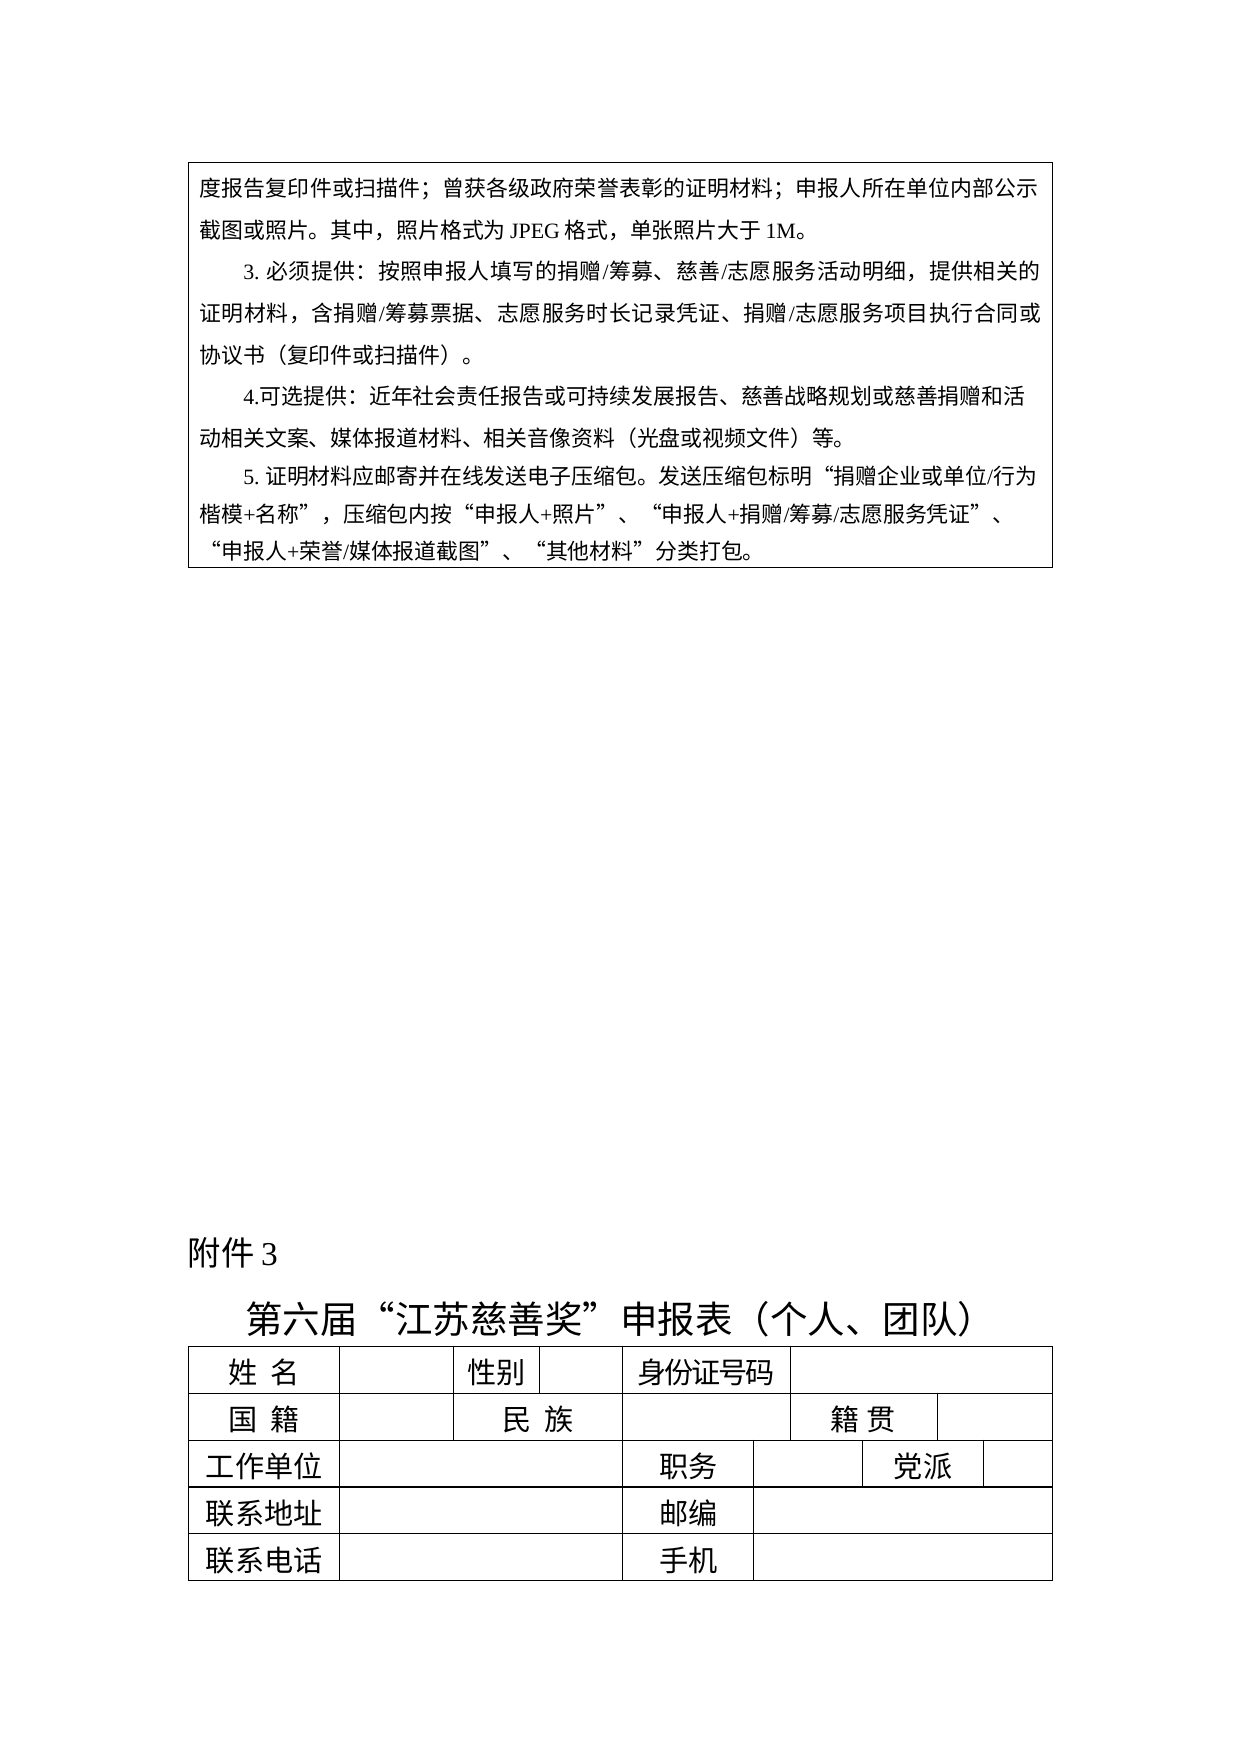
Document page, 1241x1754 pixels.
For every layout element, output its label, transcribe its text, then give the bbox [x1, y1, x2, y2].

table_cell 邮编 [623, 1488, 753, 1533]
table_cell 民 族 [454, 1394, 622, 1439]
table_cell [340, 1394, 453, 1439]
table_cell 籍 贯 [791, 1394, 937, 1439]
table_cell 手机 [623, 1534, 753, 1580]
table_cell 职务 [623, 1441, 753, 1486]
table_cell 联系地址 [189, 1488, 339, 1533]
table_header 姓 名 [189, 1347, 339, 1393]
table_cell 工作单位 [189, 1441, 339, 1486]
table_cell 党派 [863, 1441, 983, 1486]
table_cell [754, 1488, 1052, 1533]
table_header 性别 [454, 1347, 539, 1393]
table_header [791, 1347, 1052, 1393]
table_header [540, 1347, 622, 1393]
table_cell [938, 1394, 1052, 1439]
table_cell [623, 1394, 790, 1439]
table_header [340, 1347, 453, 1393]
table_cell [340, 1488, 622, 1533]
table_cell [340, 1441, 622, 1486]
table_cell 国 籍 [189, 1394, 339, 1439]
table_cell 联系电话 [189, 1534, 339, 1580]
text 附件3 [187, 1218, 1053, 1283]
table_cell [340, 1534, 622, 1580]
table_cell [984, 1441, 1052, 1486]
text 第六届“江苏慈善奖”申报表（个人、团队） [187, 1283, 1053, 1346]
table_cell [189, 163, 1052, 567]
table_cell [754, 1534, 1052, 1580]
table_cell [754, 1441, 862, 1486]
table_header 身份证号码 [623, 1347, 790, 1393]
